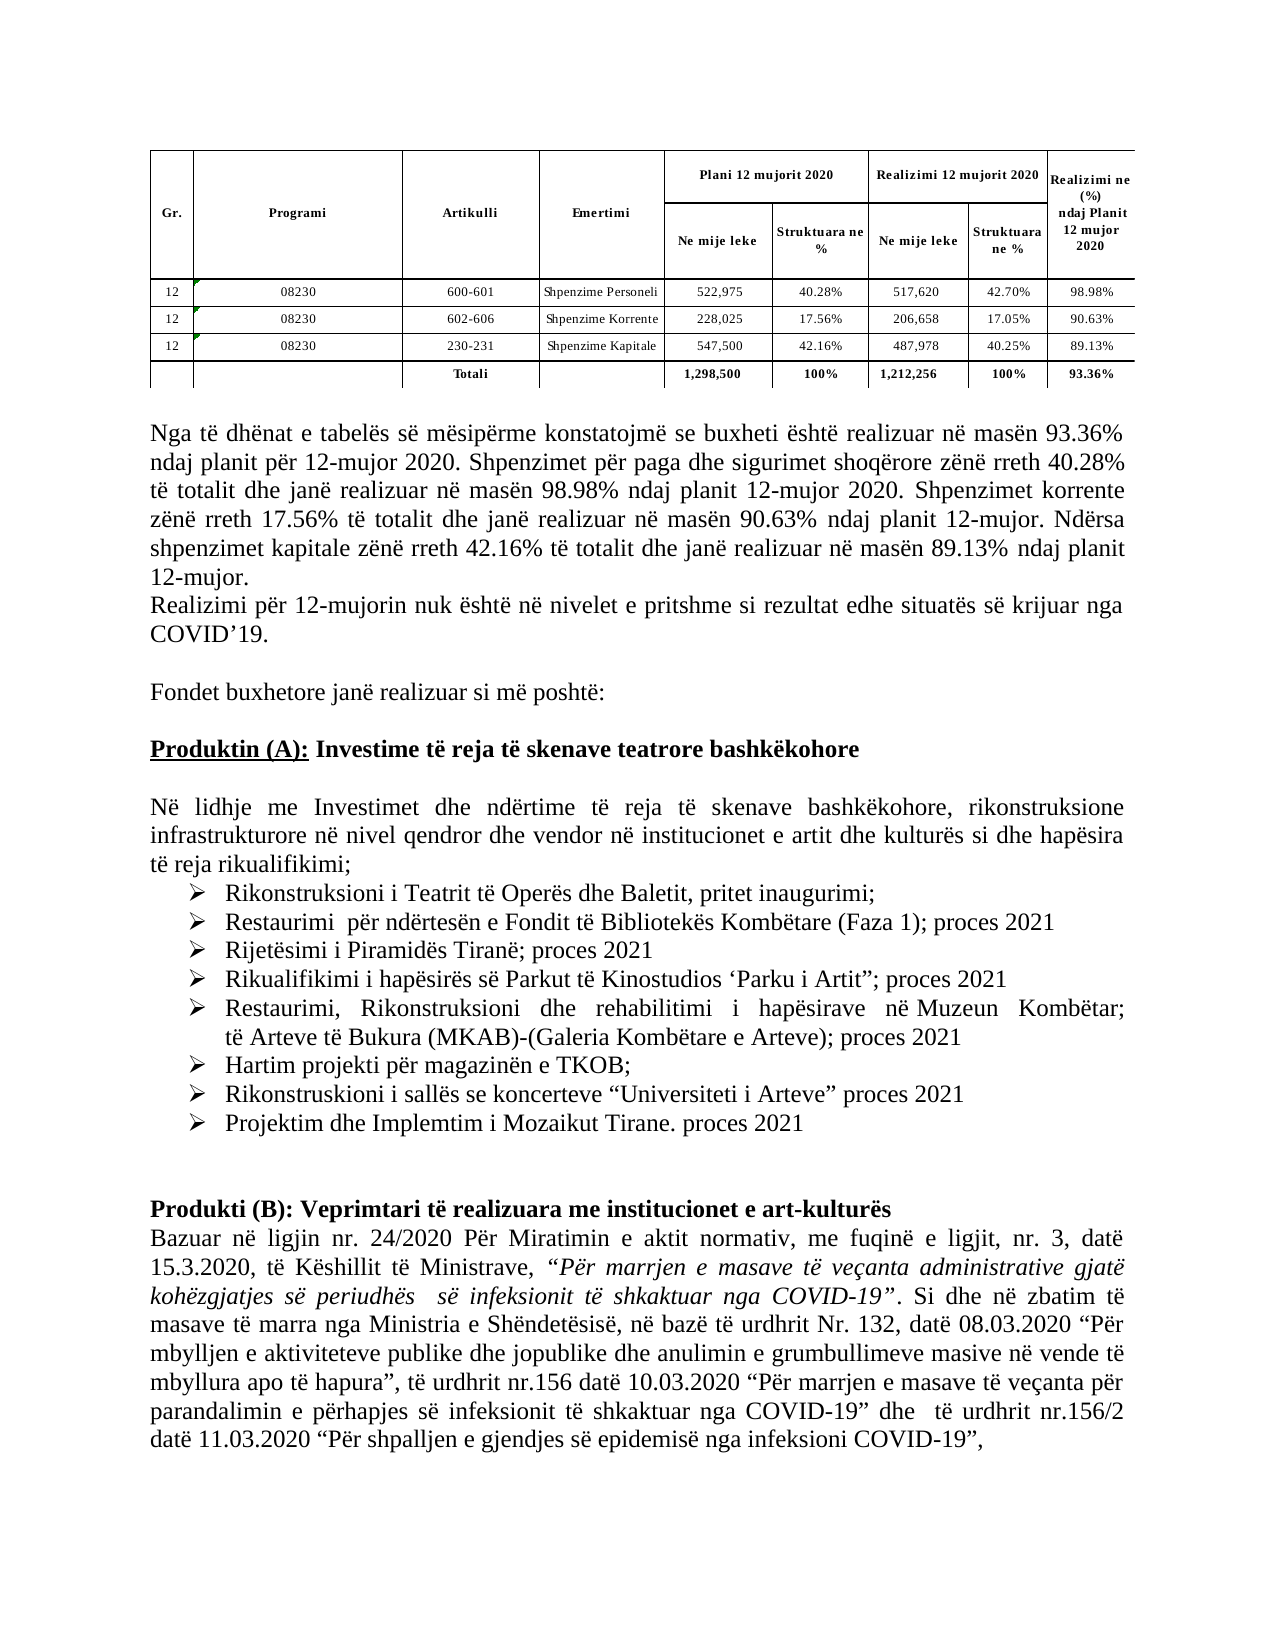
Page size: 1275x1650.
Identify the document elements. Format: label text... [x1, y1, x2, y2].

list Rikonstruskioni i sallës se koncerteve “Universiteti i Arteve” proces 2021 [187, 1079, 1125, 1108]
list Hartim projekti për magazinën e TKOB; [187, 1050, 1125, 1079]
text Realizimi për 12-mujorin nuk është në nivelet e pritshme si rezultat edhe situatës së krijuar nga COVID’19. [150, 590, 1125, 648]
list Rijetësimi i Piramidës Tiranë; proces 2021 [187, 935, 1125, 964]
list Restaurimi, Rikonstruksioni dhe rehabilitimi i hapësirave në Muzeun Kombëtar; të Arteve të Bukura (MKAB)-(Galeria Kombëtare e Arteve); proces 2021 [187, 993, 1125, 1050]
list Rikonstruksioni i Teatrit të Operës dhe Baletit, pritet inaugurimi; [187, 878, 1125, 907]
list Rikualifikimi i hapësirës së Parkut të Kinostudios ‘Parku i Artit”; proces 2021 [187, 964, 1125, 993]
text Bazuar në ligjin nr. 24/2020 Për Miratimin e aktit normativ, me fuqinë e ligjit, nr. 3, datë 15.3.2020, të Këshillit të Ministrave, “Për marrjen e masave të veçanta administrative gjatë kohëzgjatjes së periudhës së infeksionit të shkaktuar nga COVID-19”. Si dhe në zbatim të masave të marra nga Ministria e Shëndetësisë, në bazë të urdhrit Nr. 132, datë 08.03.2020 “Për mbylljen e aktiviteteve publike dhe jopublike dhe anulimin e grumbullimeve masive në vende të mbyllura apo të hapura”, të urdhrit nr.156 datë 10.03.2020 “Për marrjen e masave të veçanta për parandalimin e përhapjes së infeksionit të shkaktuar nga COVID-19” dhe të urdhrit nr.156/2 datë 11.03.2020 “Për shpalljen e gjendjes së epidemisë nga infeksioni COVID-19”, [150, 1223, 1125, 1453]
text Produkti (B): Veprimtari të realizuara me institucionet e art-kulturës [150, 1194, 1125, 1223]
subtitle Nga të dhënat e tabelës së mësipërme konstatojmë se buxheti është realizuar në masën 93.36% ndaj planit për 12-mujor 2020. Shpenzimet për paga dhe sigurimet shoqërore zënë rreth 40.28% të totalit dhe janë realizuar në masën 98.98% ndaj planit 12-mujor 2020. Shpenzimet korrente zënë rreth 17.56% të totalit dhe janë realizuar në masën 90.63% ndaj planit 12-mujor. Ndërsa shpenzimet kapitale zënë rreth 42.16% të totalit dhe janë realizuar në masën 89.13% ndaj planit 12-mujor. [150, 418, 1125, 590]
subtitle Fondet buxhetore janë realizuar si më poshtë: [150, 677, 1125, 705]
text Në lidhje me Investimet dhe ndërtime të reja të skenave bashkëkohore, rikonstruksione infrastrukturore në nivel qendror dhe vendor në institucionet e artit dhe kulturës si dhe hapësira të reja rikualifikimi; [150, 792, 1125, 878]
list Projektim dhe Implemtim i Mozaikut Tirane. proces 2021 [187, 1108, 1125, 1137]
list Restaurimi për ndërtesën e Fondit të Bibliotekës Kombëtare (Faza 1); proces 2021 [187, 907, 1125, 935]
text Produktin (A): Investime të reja të skenave teatrore bashkëkohore [150, 734, 1097, 763]
